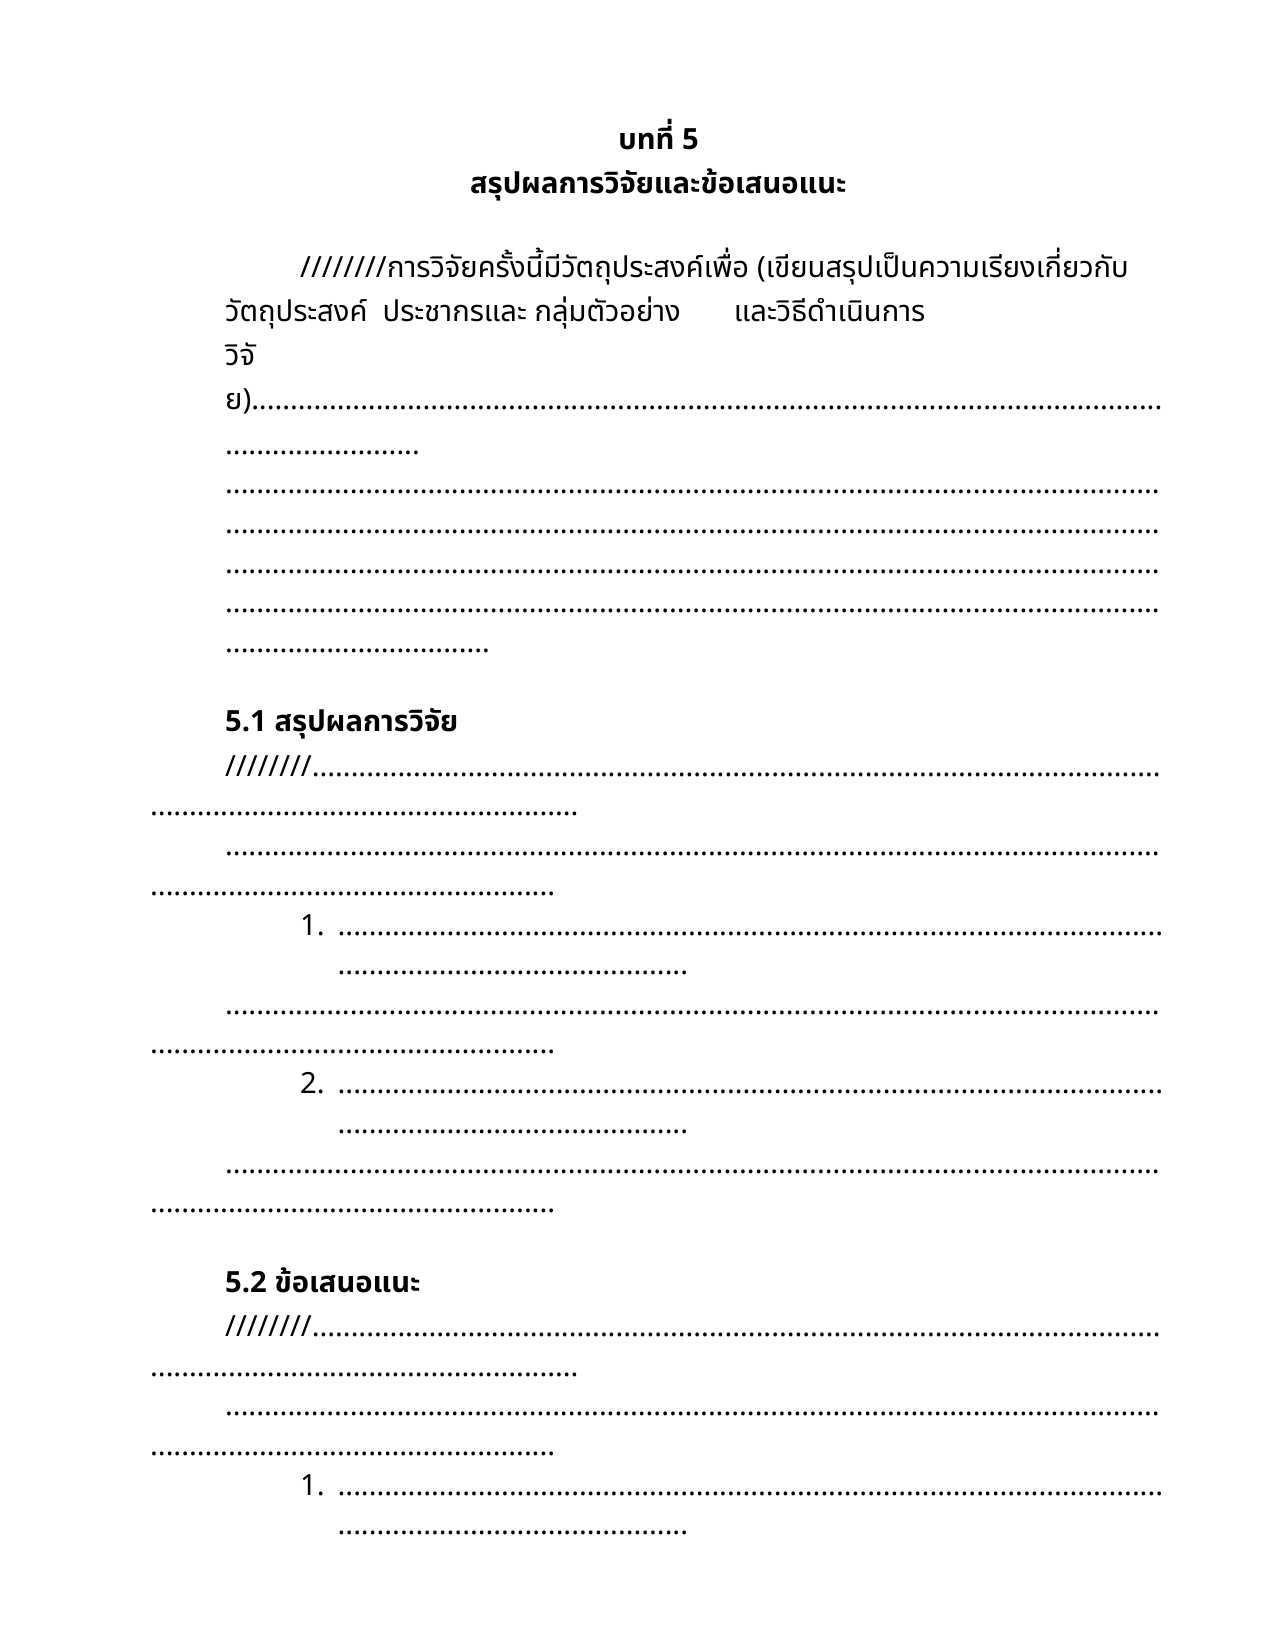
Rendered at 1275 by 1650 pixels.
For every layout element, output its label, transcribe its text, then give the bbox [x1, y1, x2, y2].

text ////////.................................................................................................................................................................... [150, 1305, 1167, 1384]
text 5.2 ข้อเสนอแนะ [150, 1261, 1167, 1305]
list ....................................................................................................................................................... [300, 904, 1167, 983]
text ////////.................................................................................................................................................................... [150, 745, 1167, 824]
text .................................................................................................................................................................................................................................................................................................................................................................................................................................................................................................................................. [225, 463, 1167, 661]
list ....................................................................................................................................................... [300, 1062, 1167, 1142]
text 5.1 สรุปผลการวิจัย [150, 701, 1167, 745]
text สรุปผลการวิจัยและข้อเสนอแนะ [150, 162, 1167, 207]
list ....................................................................................................................................................... [300, 1464, 1167, 1543]
text บทที่ 5 [150, 118, 1167, 162]
text ////////การวิจัยครั้งนี้มีวัตถุประสงค์เพื่อ (เขียนสรุปเป็นความเรียงเกี่ยวกับวัตถุประสงค์ ประชากรและ กลุ่มตัวอย่าง และวิธีดำเนินการวิจัย).............................................................................................................................................. [225, 246, 1167, 463]
